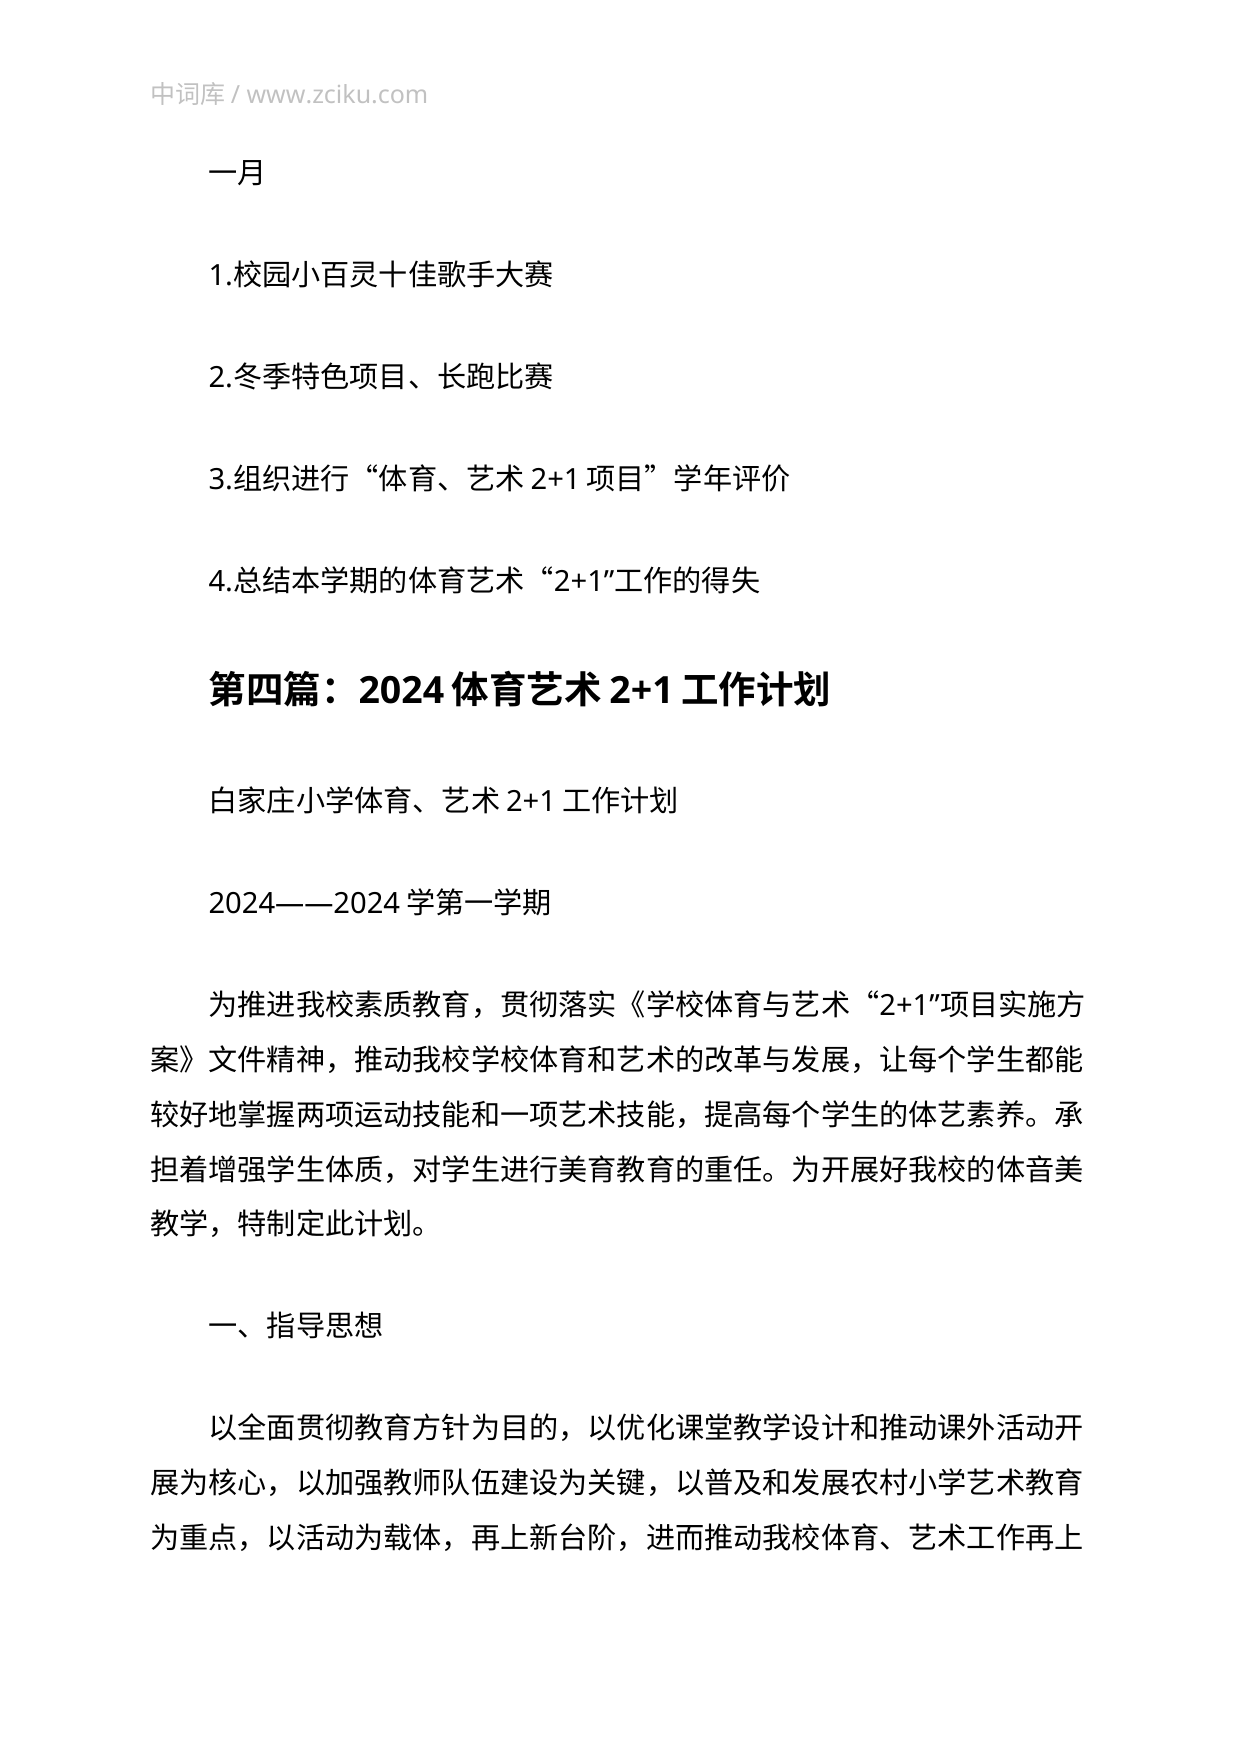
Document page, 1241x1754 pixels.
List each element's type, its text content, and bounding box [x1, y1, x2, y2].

text 白家庄小学体育、艺术2+1工作计划 [150, 777, 1090, 820]
text 2024——2024学第一学期 [150, 879, 1090, 922]
text 一月 [150, 150, 1090, 192]
text 1.校园小百灵十佳歌手大赛 [150, 252, 1090, 294]
text 一、指导思想 [150, 1303, 1090, 1345]
text 4.总结本学期的体育艺术“2+1”工作的得失 [150, 558, 1090, 600]
text 为推进我校素质教育，贯彻落实《学校体育与艺术“2+1”项目实施方案》文件精神，推动我校学校体育和艺术的改革与发展，让每个学生都能较好地掌握两项运动技能和一项艺术技能，提高每个学生的体艺素养。承担着增强学生体质，对学生进行美育教育的重任。为开展好我校的体音美教学，特制定此计划。 [150, 981, 1090, 1243]
text 3.组织进行“体育、艺术2+1项目”学年评价 [150, 456, 1090, 498]
text 2.冬季特色项目、长跑比赛 [150, 354, 1090, 396]
text 第四篇：2024体育艺术2+1工作计划 [150, 660, 1090, 714]
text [150, 1404, 1090, 1557]
